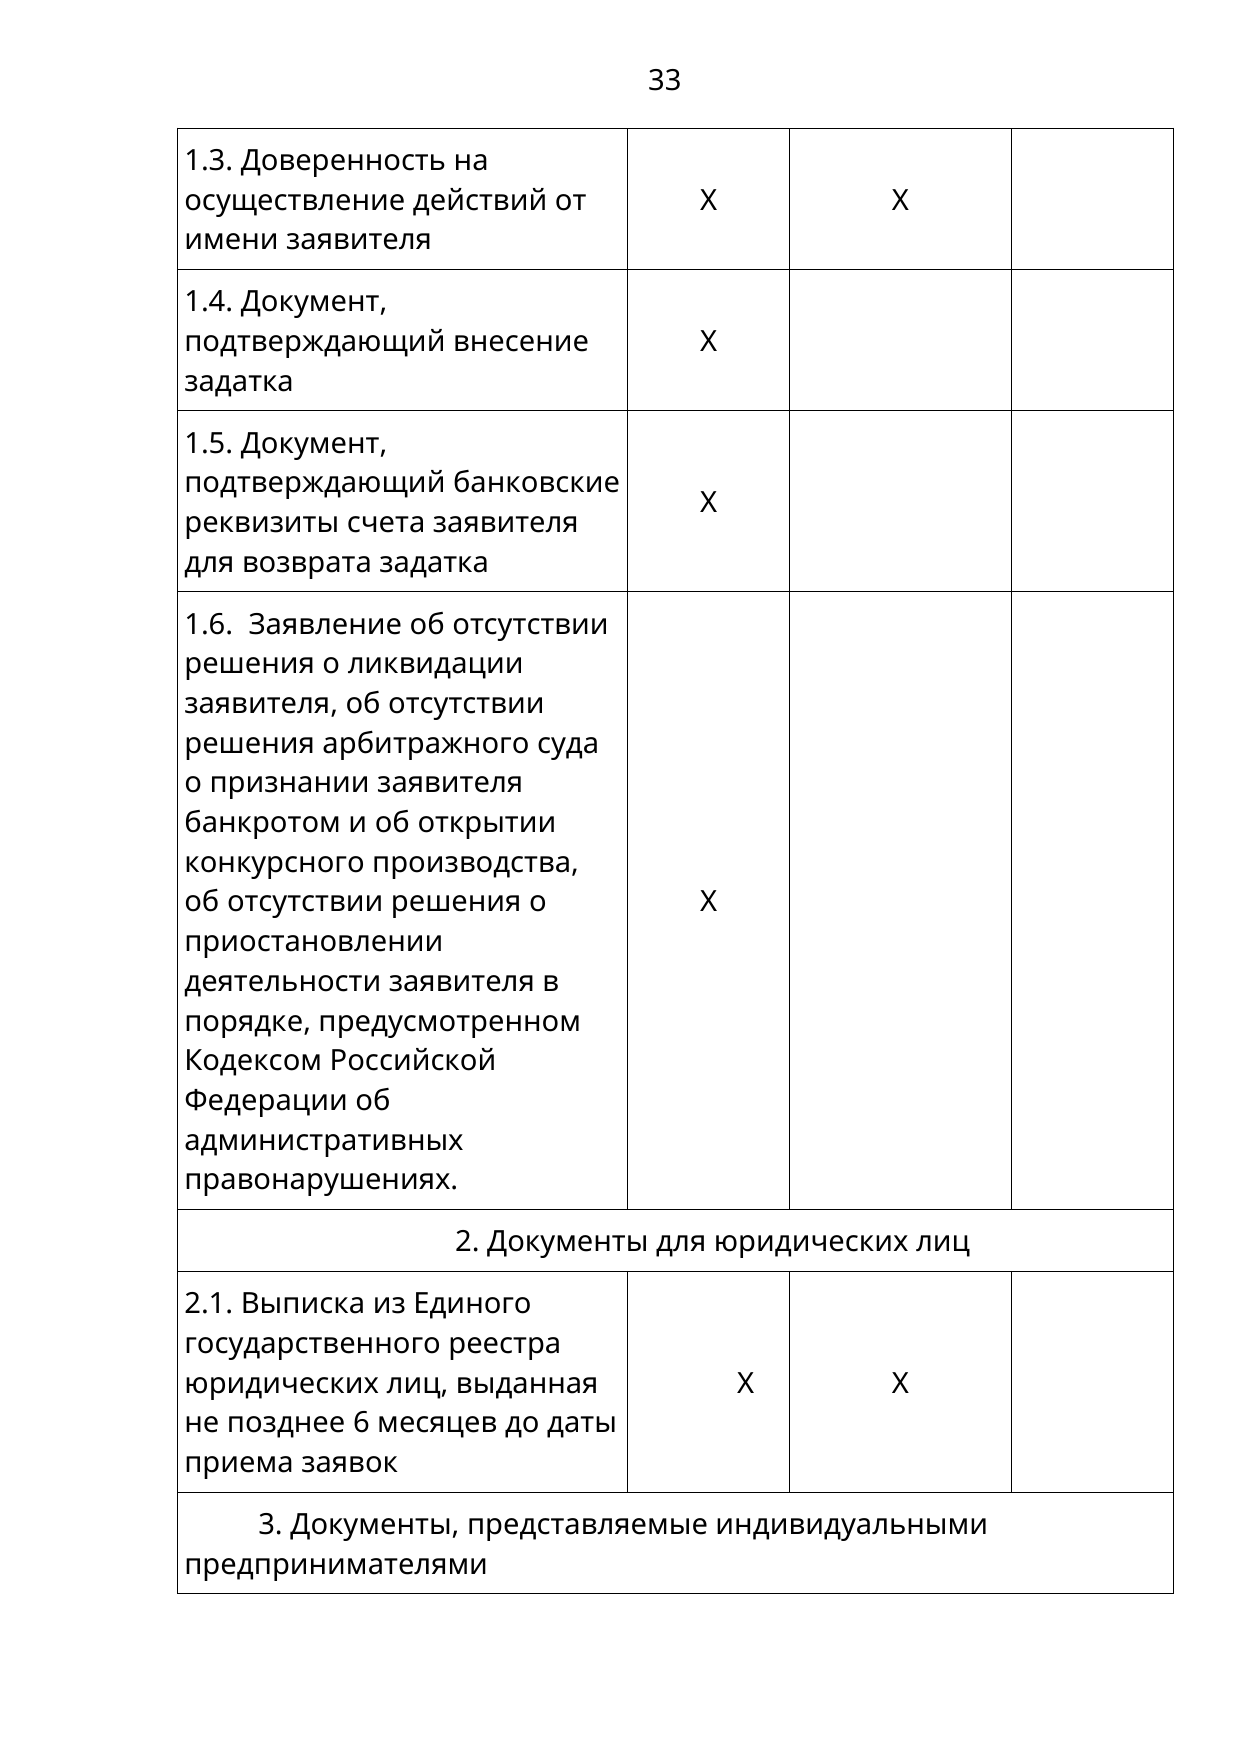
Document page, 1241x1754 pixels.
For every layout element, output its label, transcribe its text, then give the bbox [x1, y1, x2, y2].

table_cell [1012, 129, 1173, 269]
table_cell X [628, 1272, 789, 1492]
table_cell 2.1. Выписка из Единого государственного реестра юридических лиц, выданная не позднее 6 месяцев до даты приема заявок [178, 1272, 627, 1492]
table_cell [1012, 592, 1173, 1209]
table_cell [790, 411, 1011, 591]
table_cell X [790, 1272, 1011, 1492]
table_cell 1.5. Документ, подтверждающий банковские реквизиты счета заявителя для возврата задатка [178, 411, 627, 591]
table_cell X [628, 129, 789, 269]
table_cell [1012, 411, 1173, 591]
table_cell 1.3. Доверенность на осуществление действий от имени заявителя [178, 129, 627, 269]
table_cell 1.6. Заявление об отсутствии решения о ликвидации заявителя, об отсутствии решения арбитражного суда о признании заявителя банкротом и об открытии конкурсного производства, об отсутствии решения о приостановлении деятельности заявителя в порядке, предусмотренном Кодексом Российской Федерации об административных правонарушениях. [178, 592, 627, 1209]
table_cell X [790, 129, 1011, 269]
table_cell X [628, 411, 789, 591]
table_cell [790, 270, 1011, 410]
table_cell Х [628, 592, 789, 1209]
table_cell [1012, 1272, 1173, 1492]
table_cell X [628, 270, 789, 410]
table_cell [790, 592, 1011, 1209]
table_cell 1.4. Документ, подтверждающий внесение задатка [178, 270, 627, 410]
table_cell [1012, 270, 1173, 410]
table_cell 3. Документы, представляемые индивидуальными предпринимателями [178, 1493, 1173, 1593]
table_cell 2. Документы для юридических лиц [178, 1210, 1173, 1271]
